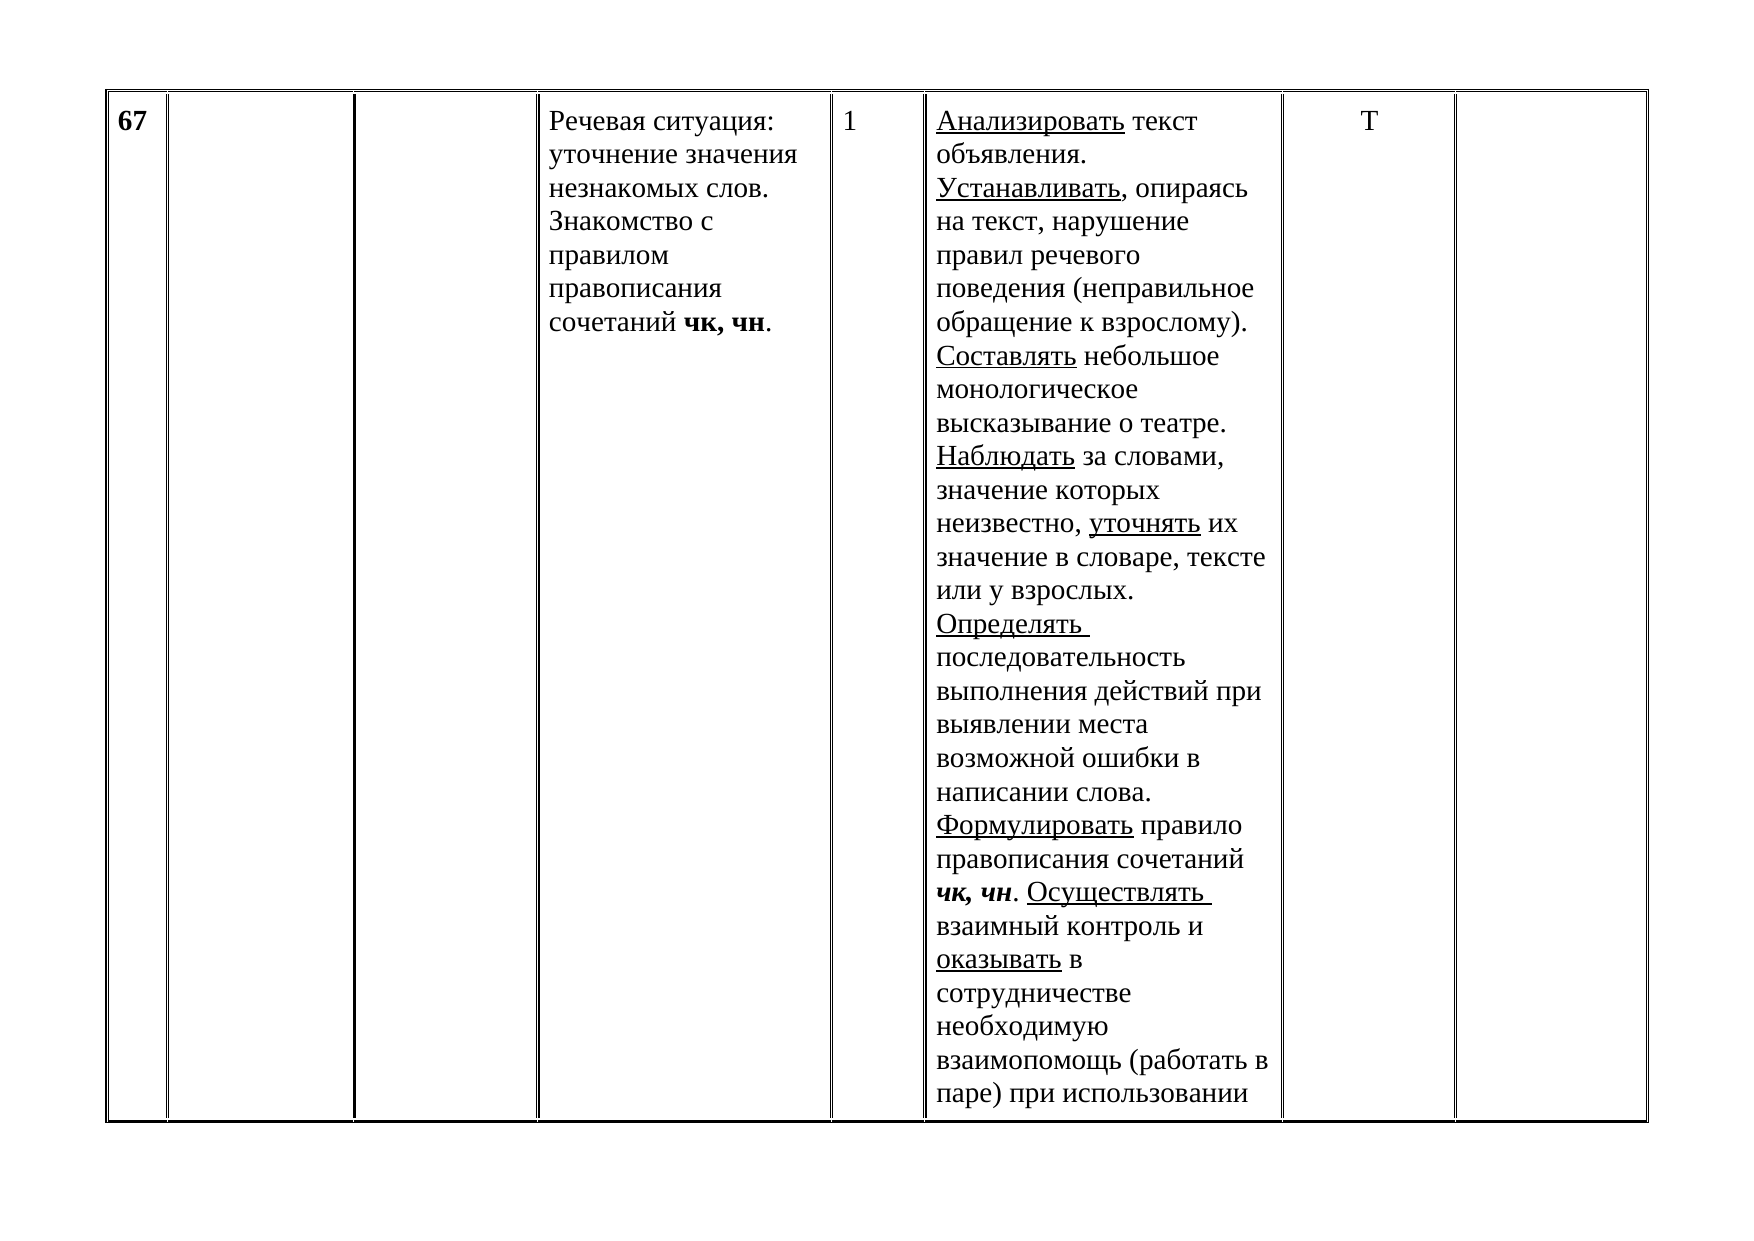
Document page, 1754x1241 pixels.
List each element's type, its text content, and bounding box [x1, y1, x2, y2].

table_cell Т [1283, 92, 1456, 1120]
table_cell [925, 92, 1283, 1120]
table_cell 1 [831, 90, 925, 1120]
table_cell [538, 92, 831, 1120]
table_cell [1456, 92, 1646, 1120]
table_cell [168, 90, 354, 1120]
table_cell [354, 90, 538, 1120]
table_cell 67 [109, 92, 168, 1120]
